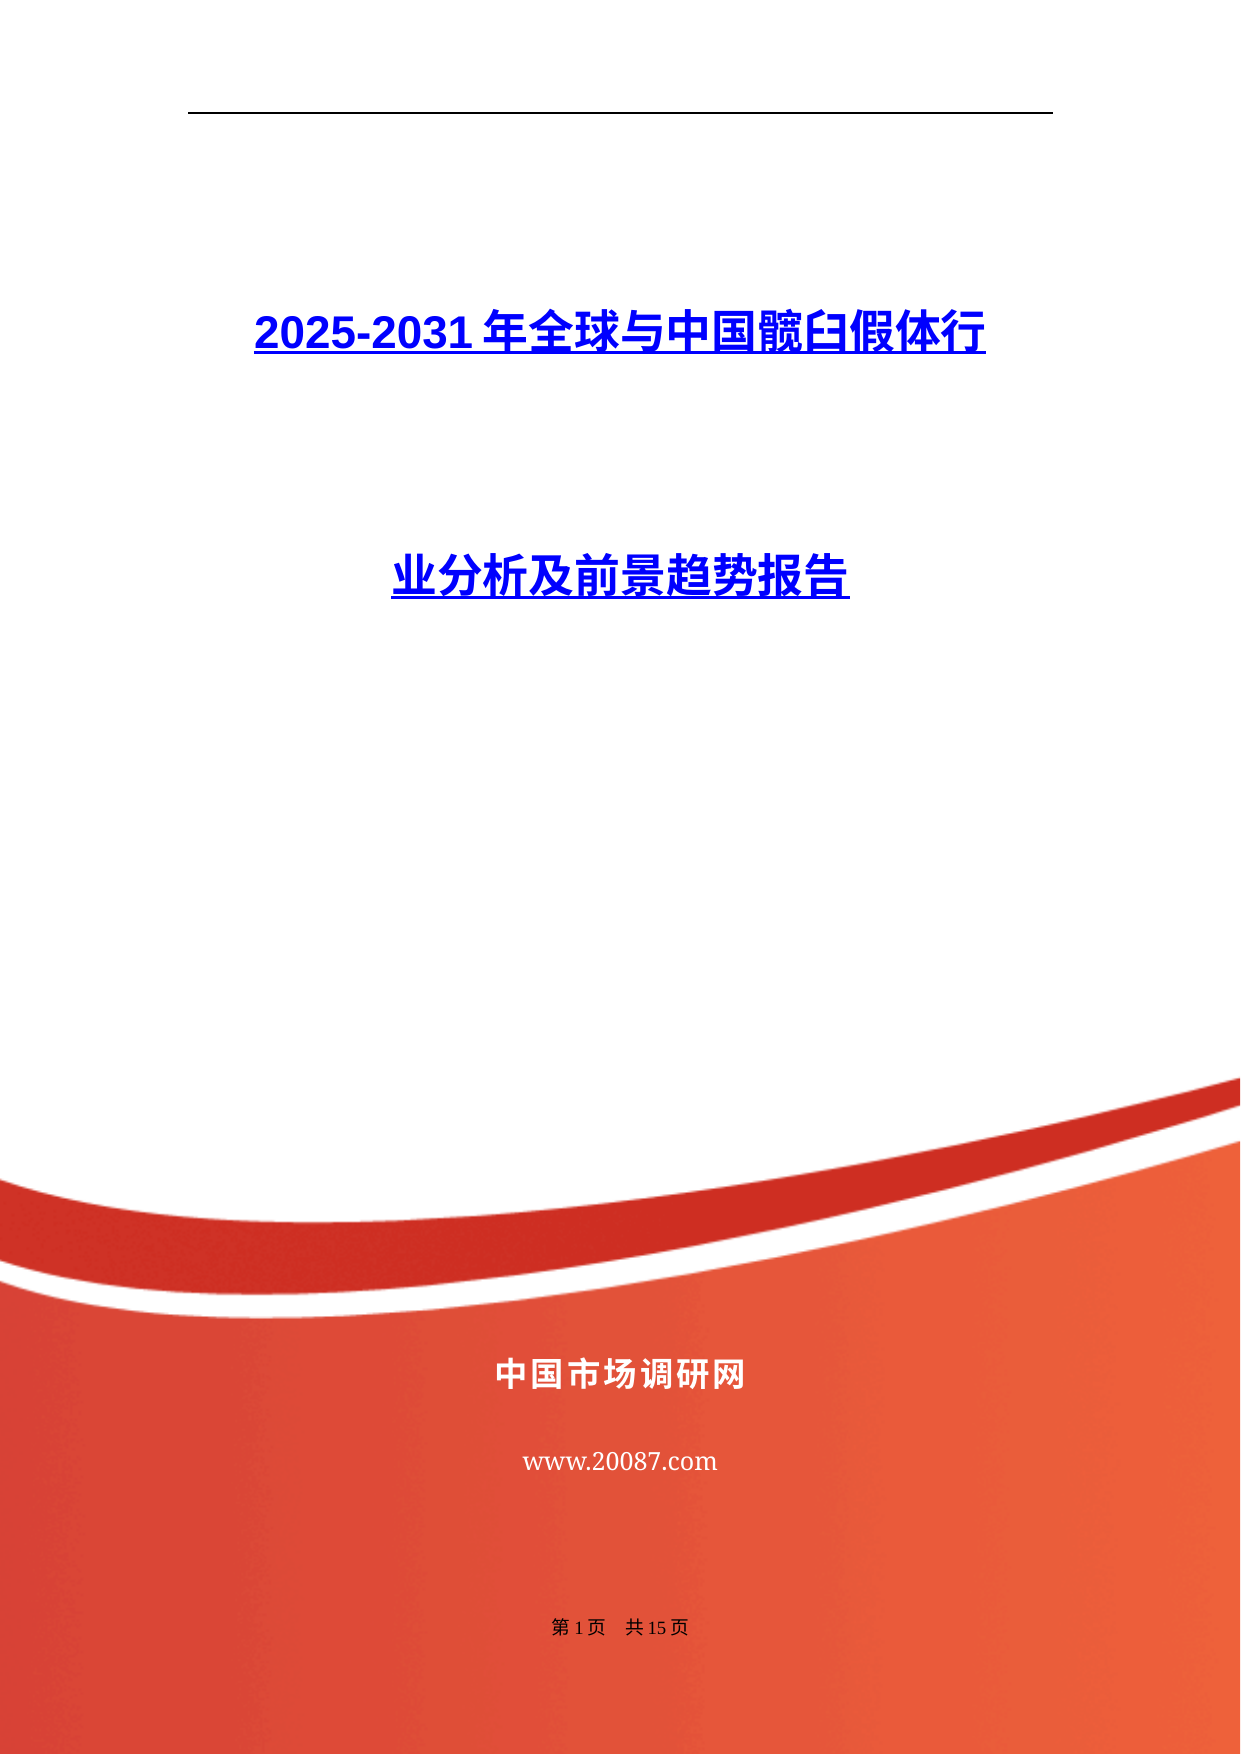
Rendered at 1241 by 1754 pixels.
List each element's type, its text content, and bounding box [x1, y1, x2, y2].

table_header 2025-2031年全球与中国髋臼假体行业分析及前景趋势报告 [188, 207, 1053, 773]
subtitle 中国市场调研网 [187, 1339, 1053, 1404]
picture [0, 1006, 1241, 1754]
text www.20087.com [187, 1428, 1053, 1493]
